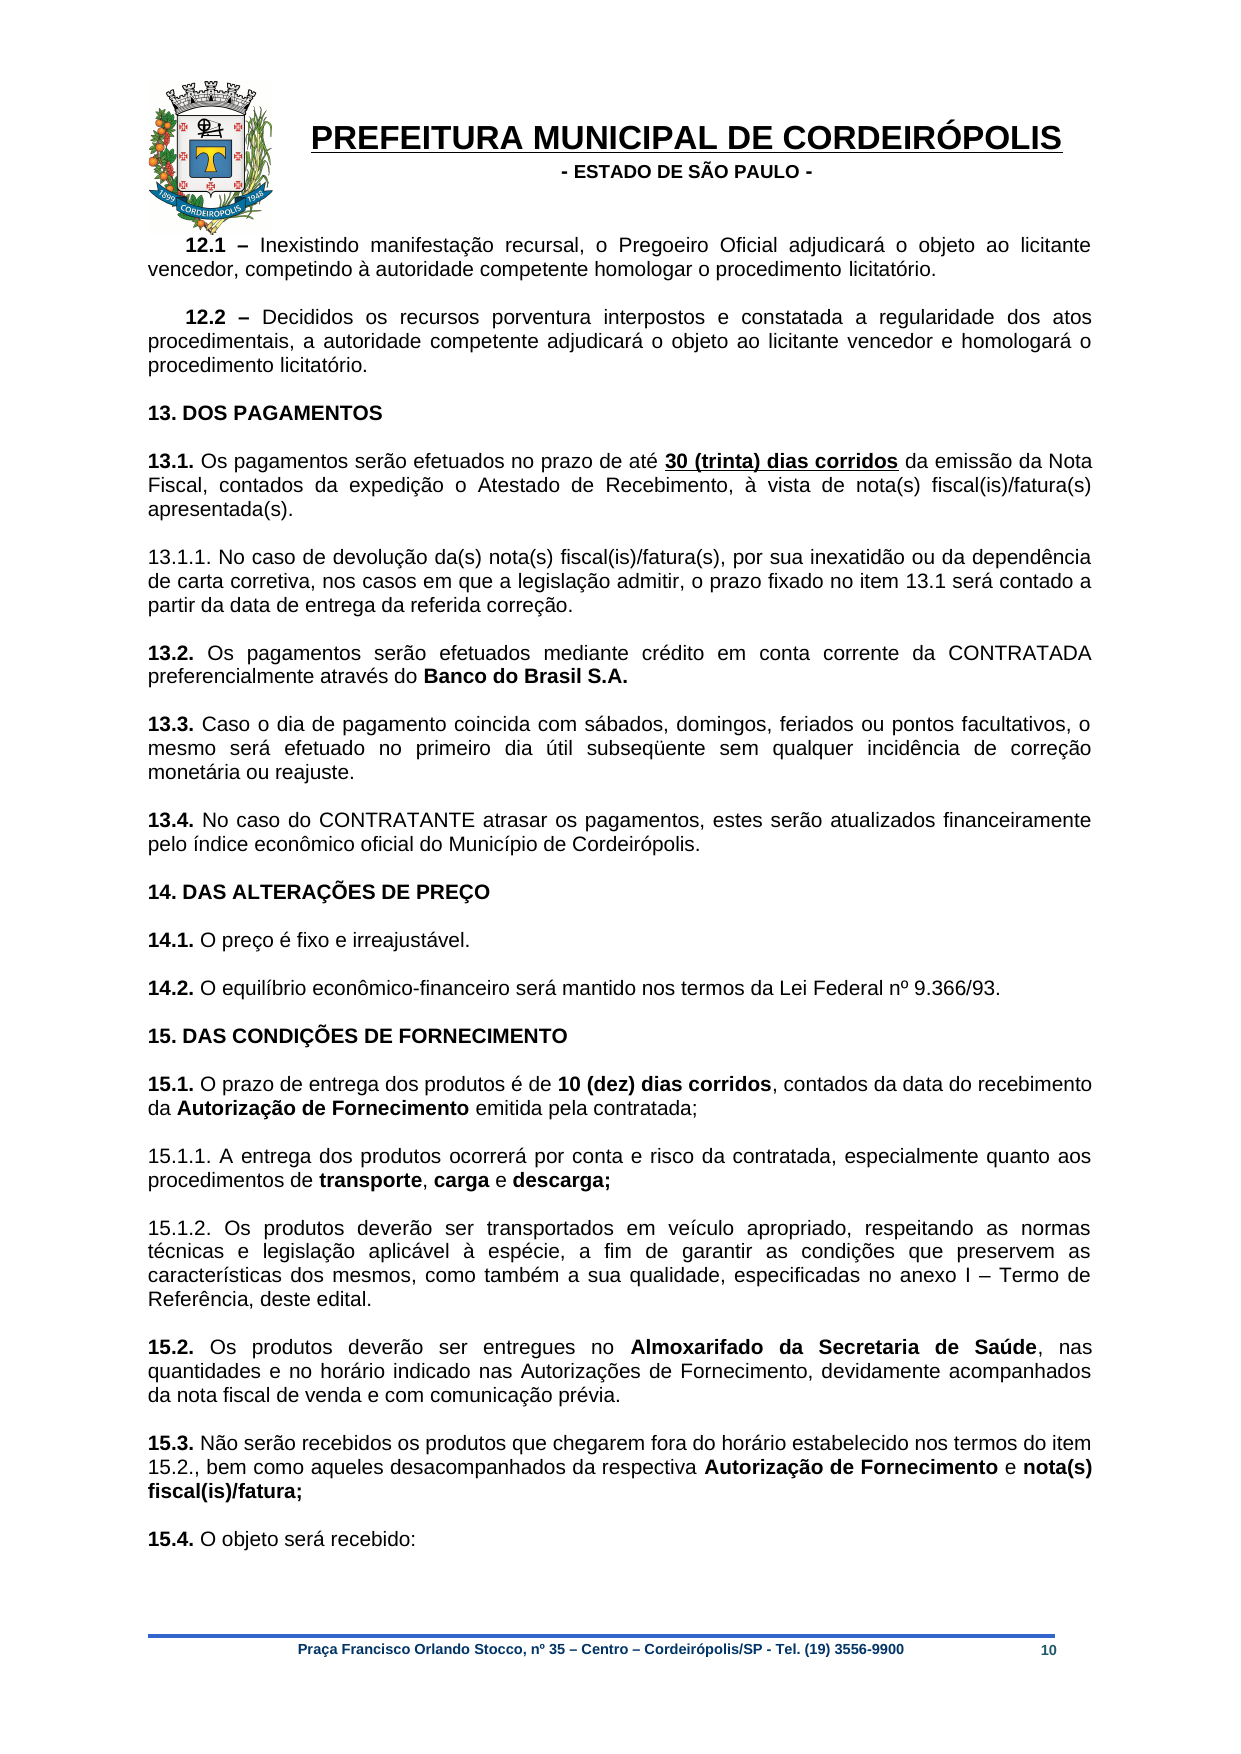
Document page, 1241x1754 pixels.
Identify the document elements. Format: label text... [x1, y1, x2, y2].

text 15. DAS CONDIÇÕES DE FORNECIMENTO [148, 1024, 1092, 1048]
text 15.3. Não serão recebidos os produtos que chegarem fora do horário estabelecido nos termos do item 15.2., bem como aqueles desacompanhados da respectiva Autorização de Fornecimento e nota(s) fiscal(is)/fatura; [148, 1431, 1092, 1503]
text 13. DOS PAGAMENTOS [148, 401, 1093, 425]
text 13.3. Caso o dia de pagamento coincida com sábados, domingos, feriados ou pontos facultativos, o mesmo será efetuado no primeiro dia útil subseqüente sem qualquer incidência de correção monetária ou reajuste. [148, 712, 1093, 784]
text 13.4. No caso do CONTRATANTE atrasar os pagamentos, estes serão atualizados financeiramente pelo índice econômico oficial do Município de Cordeirópolis. [148, 808, 1093, 856]
text 15.1.2. Os produtos deverão ser transportados em veículo apropriado, respeitando as normas técnicas e legislação aplicável à espécie, a fim de garantir as condições que preservem as características dos mesmos, como também a sua qualidade, especificadas no anexo I – Termo de Referência, deste edital. [148, 1215, 1092, 1311]
text 14.1. O preço é fixo e irreajustável. [148, 928, 1093, 952]
text 15.2. Os produtos deverão ser entregues no Almoxarifado da Secretaria de Saúde, nas quantidades e no horário indicado nas Autorizações de Fornecimento, devidamente acompanhados da nota fiscal de venda e com comunicação prévia. [148, 1335, 1092, 1407]
text 14.2. O equilíbrio econômico-financeiro será mantido nos termos da Lei Federal nº 9.366/93. [148, 976, 1093, 1000]
text 15.1.1. A entrega dos produtos ocorrerá por conta e risco da contratada, especialmente quanto aos procedimentos de transporte, carga e descarga; [148, 1143, 1092, 1191]
picture [148, 81, 273, 233]
text 13.1.1. No caso de devolução da(s) nota(s) fiscal(is)/fatura(s), por sua inexatidão ou da dependência de carta corretiva, nos casos em que a legislação admitir, o prazo fixado no item 13.1 será contado a partir da data de entrega da referida correção. [148, 544, 1093, 616]
text 15.4. O objeto será recebido: [148, 1527, 1092, 1551]
text 13.1. Os pagamentos serão efetuados no prazo de até 30 (trinta) dias corridos da emissão da Nota Fiscal, contados da expedição o Atestado de Recebimento, à vista de nota(s) fiscal(is)/fatura(s) apresentada(s). [148, 449, 1093, 521]
list 12.2 – Decididos os recursos porventura interpostos e constatada a regularidade dos atos procedimentais, a autoridade competente adjudicará o objeto ao licitante vencedor e homologará o procedimento licitatório. [148, 305, 1093, 377]
text 14. DAS ALTERAÇÕES DE PREÇO [148, 880, 1093, 904]
text 15.1. O prazo de entrega dos produtos é de 10 (dez) dias corridos, contados da data do recebimento da Autorização de Fornecimento emitida pela contratada; [148, 1072, 1092, 1119]
text 13.2. Os pagamentos serão efetuados mediante crédito em conta corrente da CONTRATADA preferencialmente através do Banco do Brasil S.A. [148, 640, 1093, 688]
list 12.1 – Inexistindo manifestação recursal, o Pregoeiro Oficial adjudicará o objeto ao licitante vencedor, competindo à autoridade competente homologar o procedimento licitatório. [148, 233, 1093, 281]
